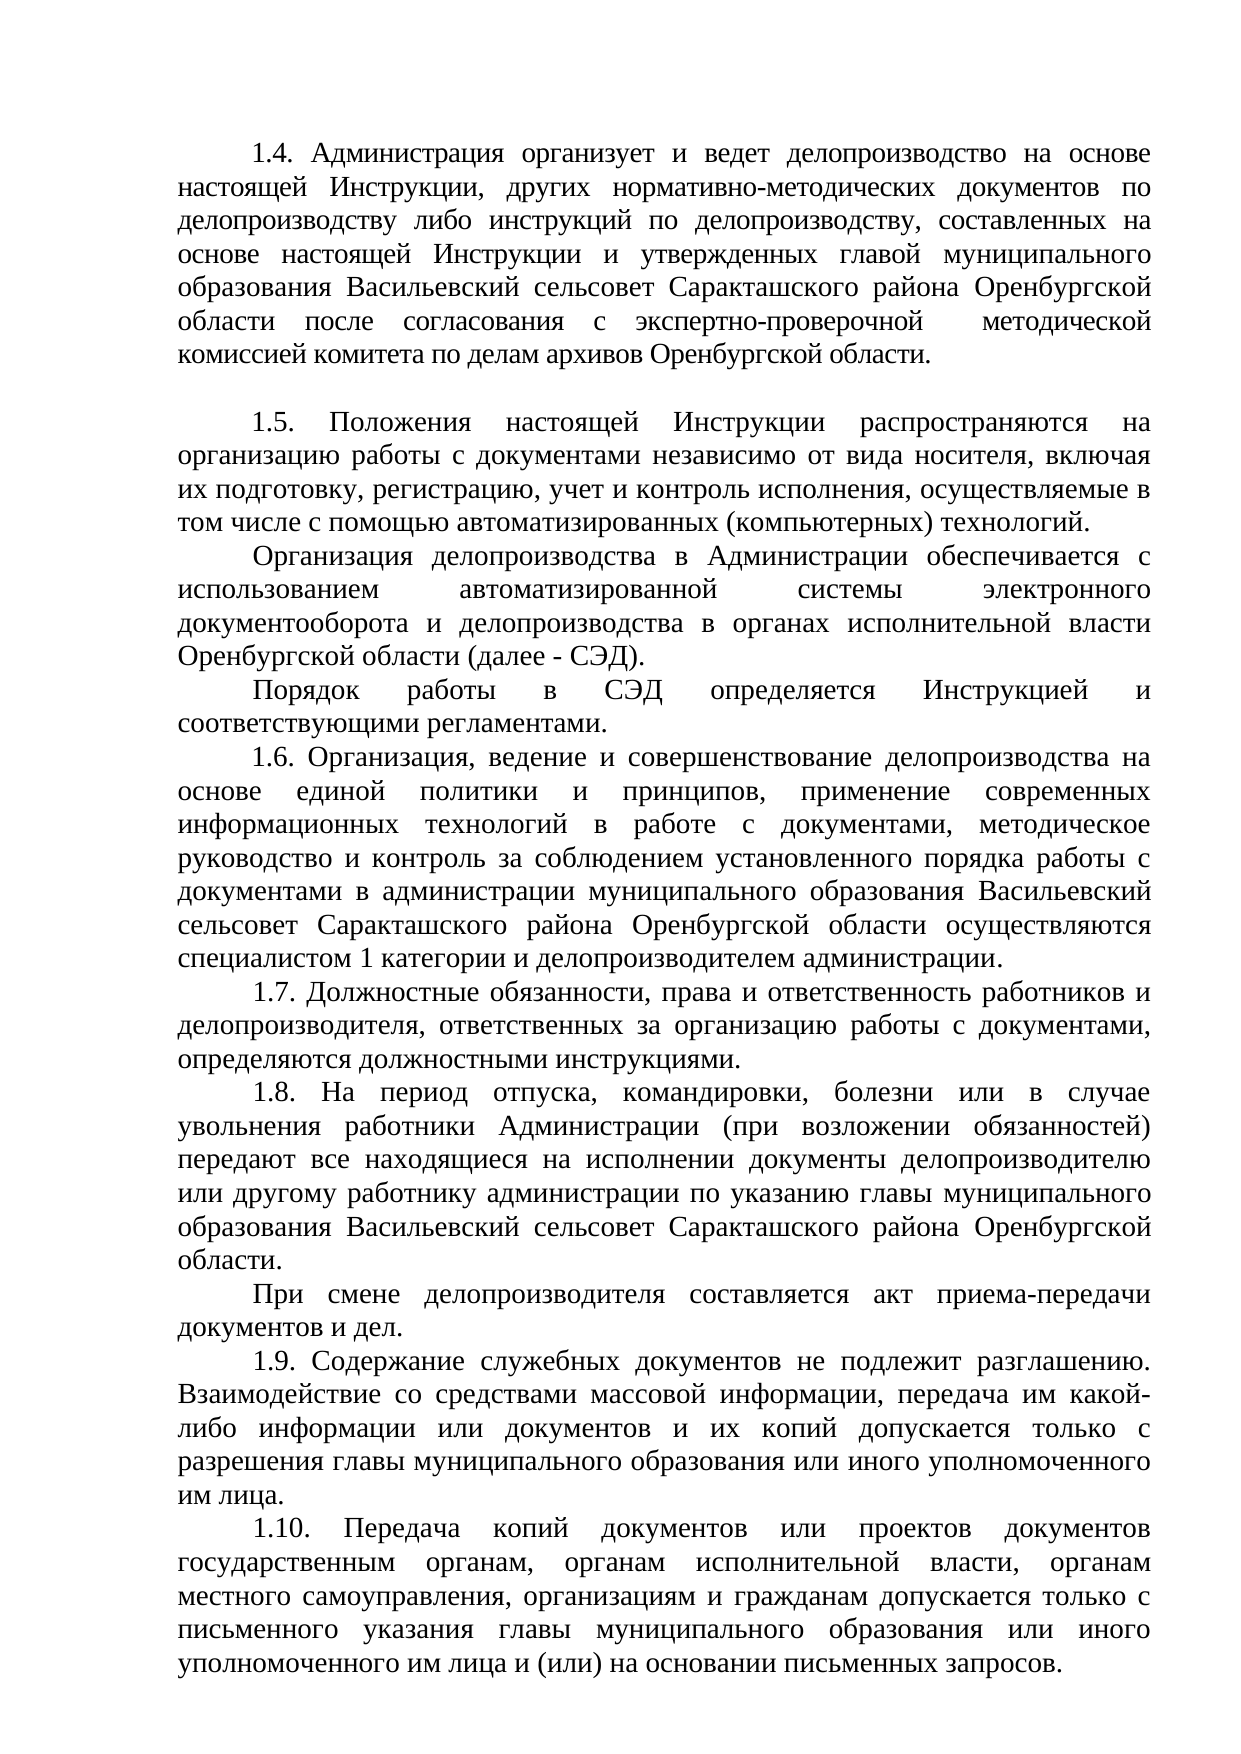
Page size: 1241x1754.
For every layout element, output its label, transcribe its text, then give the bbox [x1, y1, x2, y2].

text 1.5. Положения настоящей Инструкции распространяются на организацию работы с документами независимо от вида носителя, включая их подготовку, регистрацию, учет и контроль исполнения, осуществляемые в том числе с помощью автоматизированных (компьютерных) технологий. [177, 404, 1152, 538]
text 1.9. Содержание служебных документов не подлежит разглашению. Взаимодействие со средствами массовой информации, передача им какой-либо информации или документов и их копий допускается только с разрешения главы муниципального образования или иного уполномоченного им лица. [177, 1343, 1152, 1511]
text 1.7. Должностные обязанности, права и ответственность работников и делопроизводителя, ответственных за организацию работы с документами, определяются должностными инструкциями. [177, 974, 1152, 1074]
text 1.4. Администрация организует и ведет делопроизводство на основе настоящей Инструкции, других нормативно-методических документов по делопроизводству либо инструкций по делопроизводству, составленных на основе настоящей Инструкции и утвержденных главой муниципального образования Васильевский сельсовет Саракташского района Оренбургской области после согласования с экспертно-проверочной методической комиссией комитета по делам архивов Оренбургской области. [177, 135, 1152, 370]
text 1.8. На период отпуска, командировки, болезни или в случае увольнения работники Администрации (при возложении обязанностей) передают все находящиеся на исполнении документы делопроизводителю или другому работнику администрации по указанию главы муниципального образования Васильевский сельсовет Саракташского района Оренбургской области. [177, 1074, 1152, 1276]
text 1.10. Передача копий документов или проектов документов государственным органам, органам исполнительной власти, органам местного самоуправления, организациям и гражданам допускается только с письменного указания главы муниципального образования или иного уполномоченного им лица и (или) на основании письменных запросов. [177, 1511, 1152, 1678]
text При смене делопроизводителя составляется акт приема-передачи документов и дел. [177, 1276, 1152, 1343]
text 1.6. Организация, ведение и совершенствование делопроизводства на основе единой политики и принципов, применение современных информационных технологий в работе с документами, методическое руководство и контроль за соблюдением установленного порядка работы с документами в администрации муниципального образования Васильевский сельсовет Саракташского района Оренбургской области осуществляются специалистом 1 категории и делопроизводителем администрации. [177, 739, 1152, 974]
text Организация делопроизводства в Администрации обеспечивается с использованием автоматизированной системы электронного документооборота и делопроизводства в органах исполнительной власти Оренбургской области (далее - СЭД). [177, 538, 1152, 672]
text Порядок работы в СЭД определяется Инструкцией и соответствующими регламентами. [177, 672, 1152, 739]
